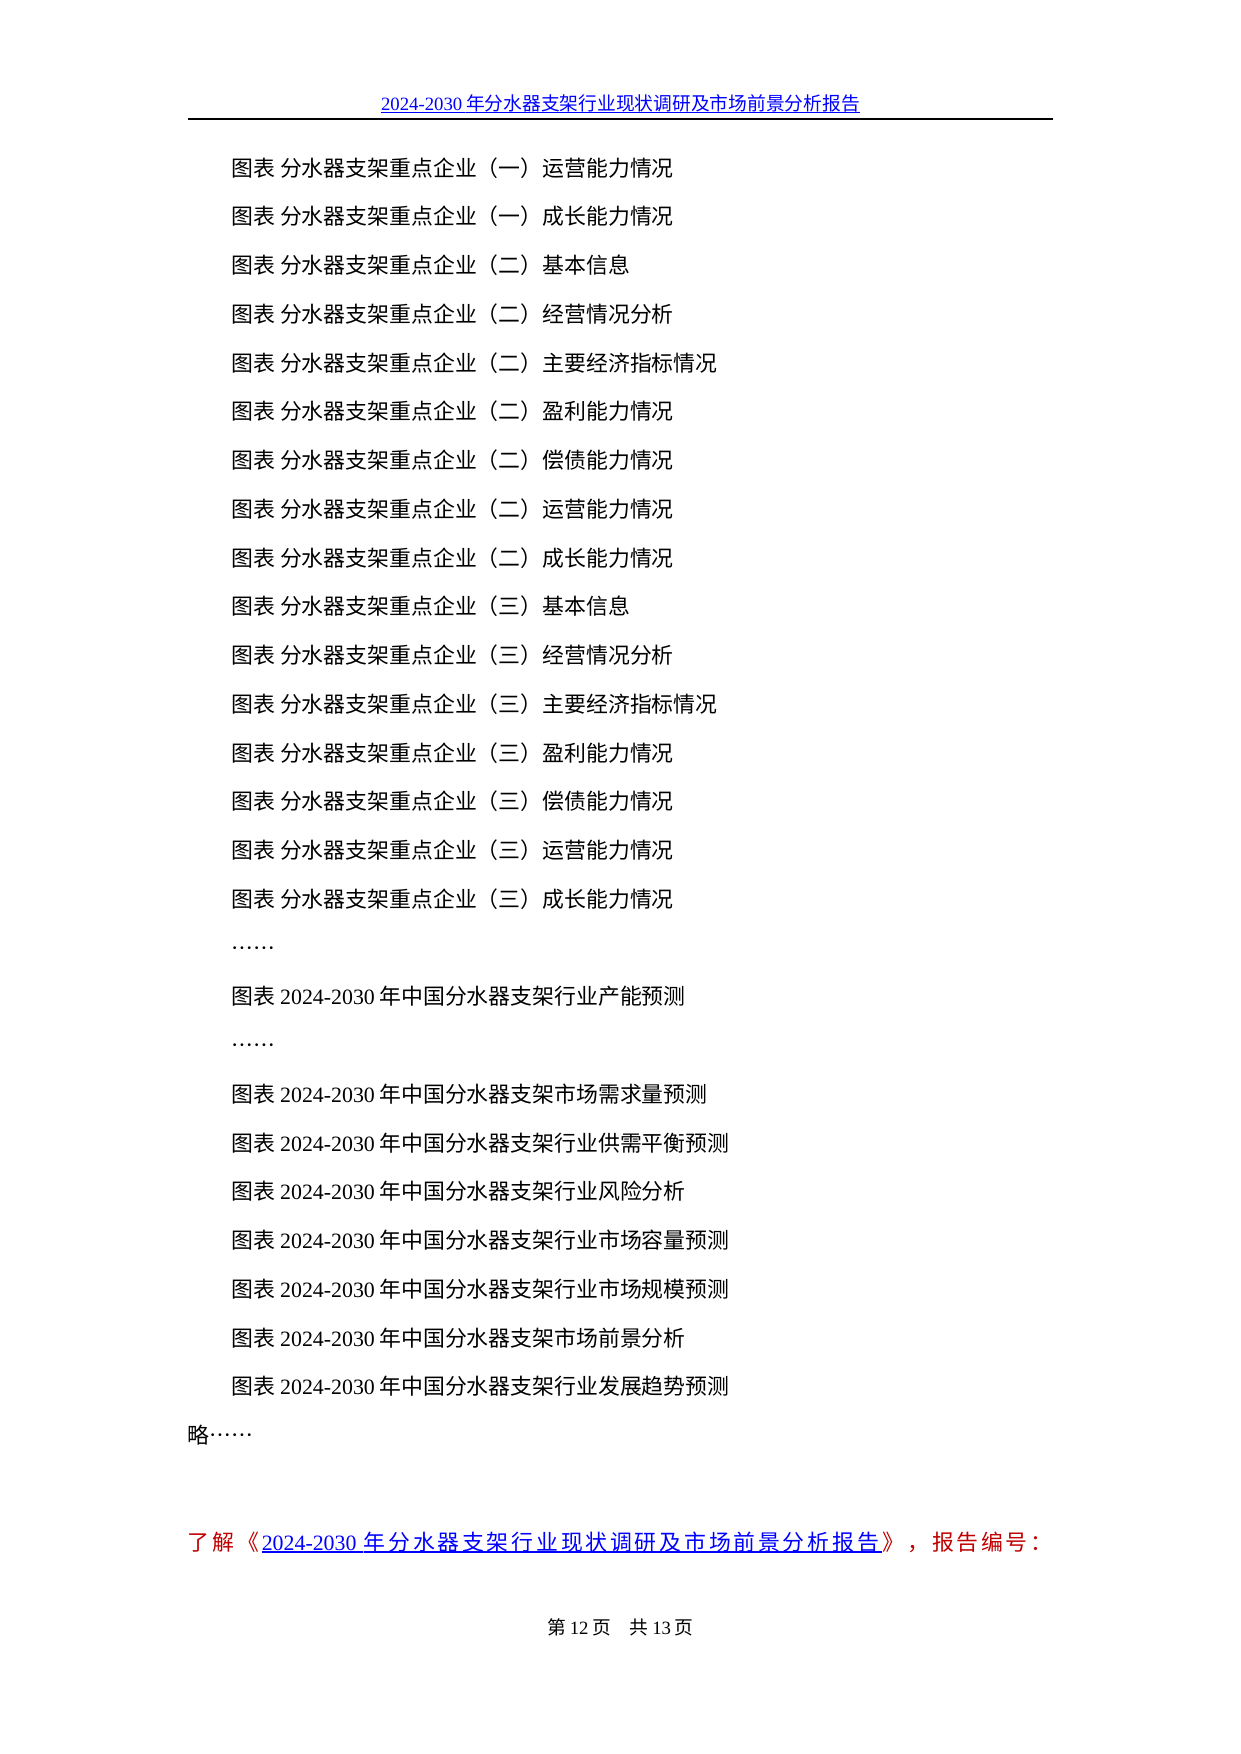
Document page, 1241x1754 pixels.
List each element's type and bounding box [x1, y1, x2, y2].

text [187, 1524, 1053, 1557]
text [187, 150, 1053, 1450]
